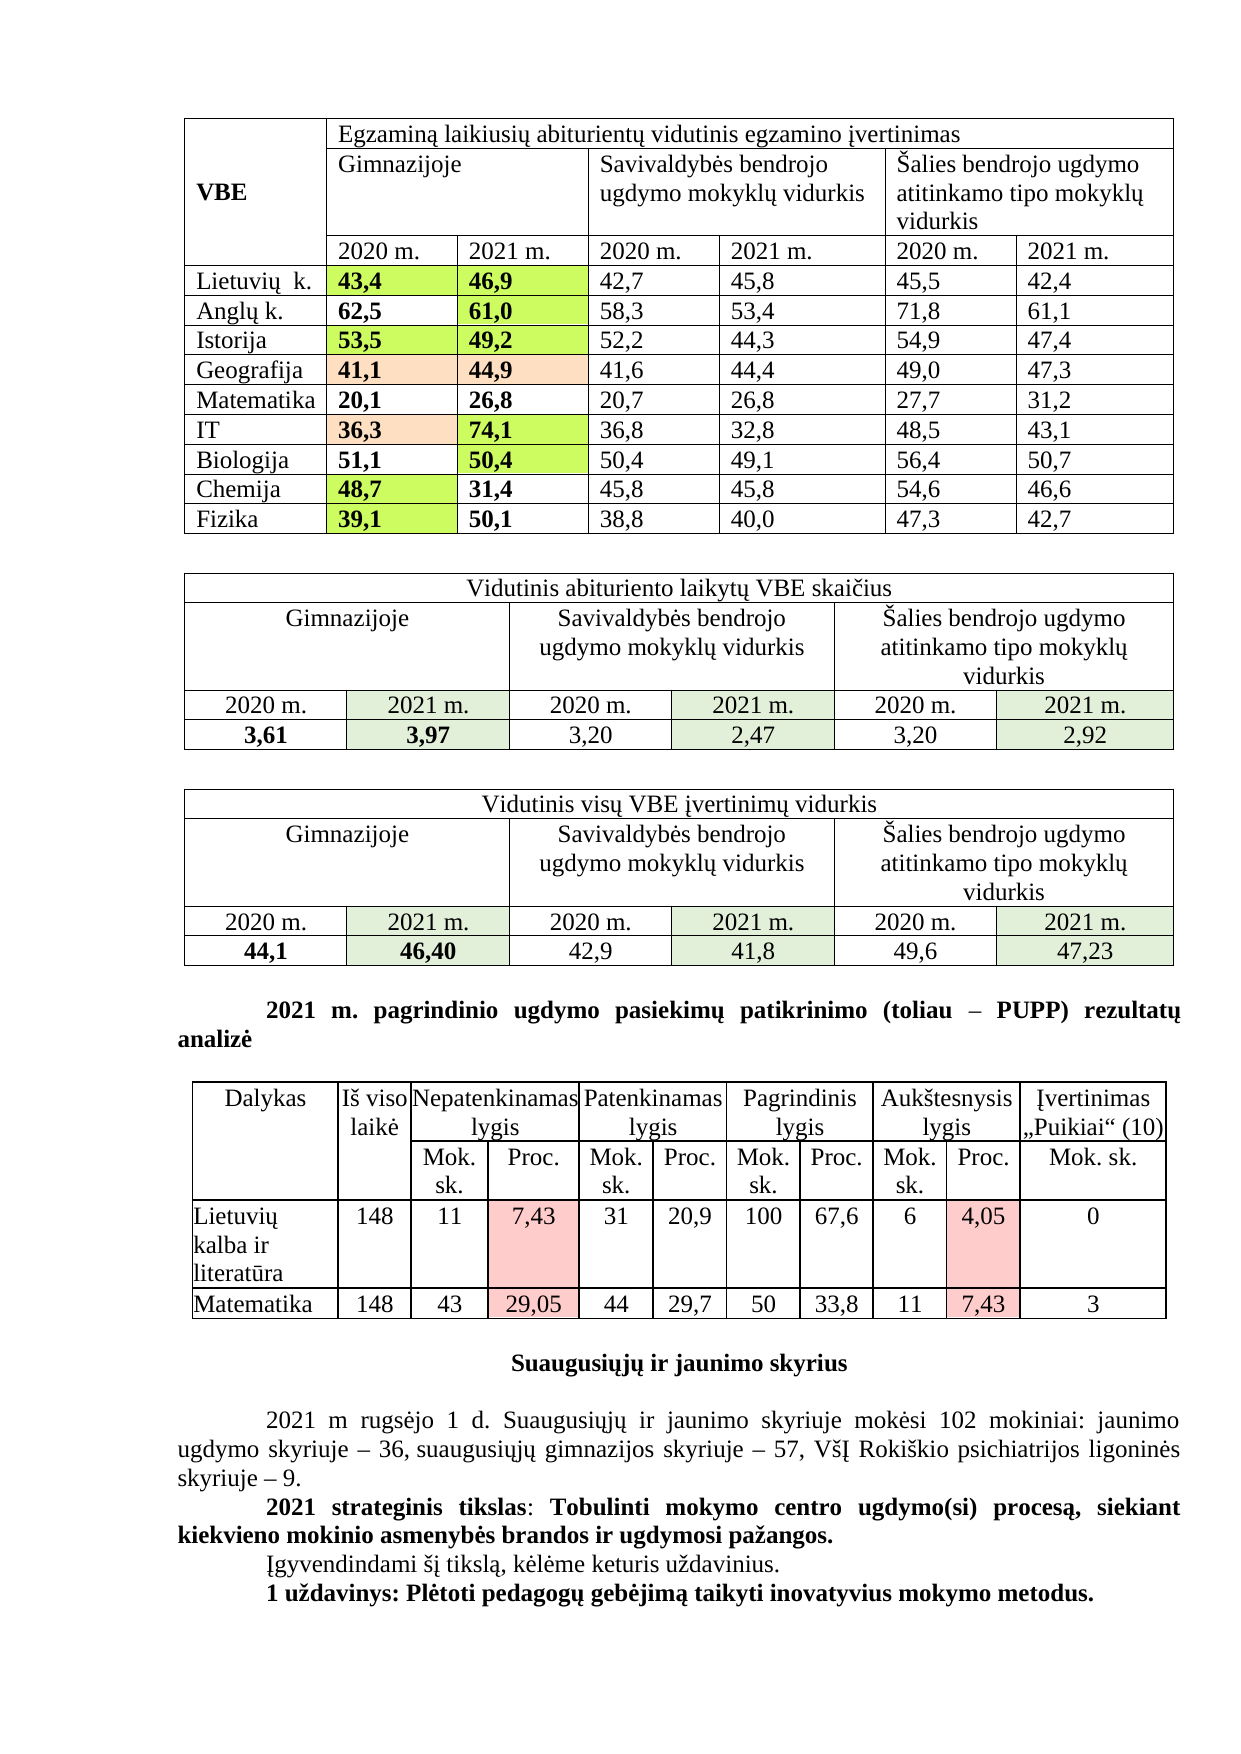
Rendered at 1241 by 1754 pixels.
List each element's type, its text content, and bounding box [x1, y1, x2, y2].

table_cell 2020 m. [886, 236, 1016, 265]
table_cell 31,2 [1017, 385, 1173, 414]
table_header Vidutinis visų VBE įvertinimų vidurkis [185, 790, 1173, 818]
table_cell 50,4 [458, 445, 588, 473]
table_cell Mok. sk. [580, 1142, 652, 1199]
table_header Patenkinamas lygis [580, 1083, 726, 1140]
table_cell 44,9 [458, 355, 588, 384]
table_cell 47,23 [997, 936, 1173, 965]
table_cell 2021 m. [672, 691, 834, 719]
table_cell 50 [727, 1289, 799, 1317]
table_cell Šalies bendrojo ugdymo atitinkamo tipo mokyklų vidurkis [835, 603, 1173, 689]
table_cell 32,8 [720, 415, 885, 444]
table_cell 2021 m. [458, 236, 588, 265]
table_cell Savivaldybės bendrojo ugdymo mokyklų vidurkis [510, 819, 834, 906]
table_cell 53,5 [327, 326, 457, 354]
text 1 uždavinys: Plėtoti pedagogų gebėjimą taikyti inovatyvius mokymo metodus. [177, 1578, 1181, 1607]
table_cell 45,5 [886, 266, 1016, 295]
table_cell Matematika [193, 1289, 337, 1317]
table_cell 43 [412, 1289, 487, 1317]
table_cell 48,5 [886, 415, 1016, 444]
table_cell 4,05 [947, 1201, 1019, 1287]
table_cell 26,8 [458, 385, 588, 414]
table_cell 2020 m. [835, 691, 996, 719]
table_cell Istorija [185, 326, 326, 354]
table_cell 46,6 [1017, 475, 1173, 503]
table_cell Gimnazijoje [185, 603, 509, 689]
table_cell 2,47 [672, 720, 834, 749]
table_cell Proc. [801, 1142, 872, 1199]
table_cell 50,7 [1017, 445, 1173, 473]
table_cell 20,7 [589, 385, 719, 414]
text 2021 m rugsėjo 1 d. Suaugusiųjų ir jaunimo skyriuje mokėsi 102 mokiniai: jaunimo ugdymo skyriuje – 36, suaugusiųjų gimnazijos skyriuje – 57, VšĮ Rokiškio psichiatrijos ligoninės skyriuje – 9. [177, 1405, 1181, 1492]
table_cell Lietuvių k. [185, 266, 326, 295]
table_cell Savivaldybės bendrojo ugdymo mokyklų vidurkis [589, 149, 885, 235]
table_cell 54,9 [886, 326, 1016, 354]
table_cell 53,4 [720, 296, 885, 324]
table_header VBE [185, 119, 326, 265]
table_cell 42,7 [589, 266, 719, 295]
text Įgyvendindami šį tikslą, kėlėme keturis uždavinius. [177, 1549, 1181, 1578]
table_cell 31 [580, 1201, 652, 1287]
table_cell 44,3 [720, 326, 885, 354]
table_cell Mok. sk. [874, 1142, 946, 1199]
table_cell 3,20 [510, 720, 671, 749]
table_cell 2021 m. [347, 907, 509, 935]
table_cell 36,3 [327, 415, 457, 444]
table_cell Fizika [185, 504, 326, 533]
text Suaugusiųjų ir jaunimo skyrius [177, 1348, 1181, 1377]
table_cell 7,43 [947, 1289, 1019, 1317]
table_cell 44,1 [185, 936, 346, 965]
table_cell 41,6 [589, 355, 719, 384]
table_cell 61,0 [458, 296, 588, 324]
table_cell 42,9 [510, 936, 671, 965]
table_cell 43,1 [1017, 415, 1173, 444]
table_cell Mok. sk. [412, 1142, 487, 1199]
table_cell 50,1 [458, 504, 588, 533]
table_cell Mok. sk. [727, 1142, 799, 1199]
table_cell 46,40 [347, 936, 509, 965]
table_cell 58,3 [589, 296, 719, 324]
table_cell 26,8 [720, 385, 885, 414]
table_cell 11 [874, 1289, 946, 1317]
table_header Aukštesnysis lygis [874, 1083, 1019, 1140]
table_cell 71,8 [886, 296, 1016, 324]
table_cell 41,1 [327, 355, 457, 384]
table_cell 44 [580, 1289, 652, 1317]
table_cell 0 [1021, 1201, 1165, 1287]
table_cell 50,4 [589, 445, 719, 473]
table_cell Anglų k. [185, 296, 326, 324]
table_cell 33,8 [801, 1289, 872, 1317]
table_header Vidutinis abituriento laikytų VBE skaičius [185, 574, 1173, 602]
table_cell 49,0 [886, 355, 1016, 384]
table_cell 2021 m. [672, 907, 834, 935]
table_cell 3,61 [185, 720, 346, 749]
table_header Įvertinimas „Puikiai“ (10) [1021, 1083, 1165, 1140]
table_cell 36,8 [589, 415, 719, 444]
table_cell 61,1 [1017, 296, 1173, 324]
table_cell 3,97 [347, 720, 509, 749]
table_cell 2020 m. [327, 236, 457, 265]
table_cell Šalies bendrojo ugdymo atitinkamo tipo mokyklų vidurkis [835, 819, 1173, 906]
table_cell 2020 m. [185, 691, 346, 719]
table_cell 2,92 [997, 720, 1173, 749]
table_cell 2020 m. [510, 691, 671, 719]
table_cell 41,8 [672, 936, 834, 965]
table_cell 45,8 [720, 475, 885, 503]
table_cell 27,7 [886, 385, 1016, 414]
table_cell Šalies bendrojo ugdymo atitinkamo tipo mokyklų vidurkis [886, 149, 1173, 235]
table_cell Savivaldybės bendrojo ugdymo mokyklų vidurkis [510, 603, 834, 689]
table_cell Mok. sk. [1021, 1142, 1165, 1199]
table_cell 42,4 [1017, 266, 1173, 295]
table_cell Lietuvių kalba ir literatūra [193, 1201, 337, 1287]
text 2021 strateginis tikslas: Tobulinti mokymo centro ugdymo(si) procesą, siekiant kiekvieno mokinio asmenybės brandos ir ugdymosi pažangos. [177, 1492, 1181, 1549]
table_cell 20,9 [654, 1201, 726, 1287]
table_cell 7,43 [489, 1201, 578, 1287]
table_cell 47,3 [1017, 355, 1173, 384]
table_cell 2021 m. [720, 236, 885, 265]
table_cell 11 [412, 1201, 487, 1287]
table_cell 6 [874, 1201, 946, 1287]
table_cell 148 [339, 1289, 410, 1317]
table_header Dalykas [193, 1083, 337, 1199]
table_cell IT [185, 415, 326, 444]
table_cell 2021 m. [1017, 236, 1173, 265]
table_cell Proc. [489, 1142, 578, 1199]
table_cell 51,1 [327, 445, 457, 473]
table_cell 100 [727, 1201, 799, 1287]
table_header Egzaminą laikiusių abiturientų vidutinis egzamino įvertinimas [327, 119, 1173, 148]
table_cell 49,6 [835, 936, 996, 965]
table_cell 49,2 [458, 326, 588, 354]
table_cell 38,8 [589, 504, 719, 533]
table_cell 2021 m. [347, 691, 509, 719]
table_cell Matematika [185, 385, 326, 414]
table_cell 40,0 [720, 504, 885, 533]
table_header Pagrindinis lygis [727, 1083, 872, 1140]
table_cell 44,4 [720, 355, 885, 384]
table_cell 49,1 [720, 445, 885, 473]
table_cell 42,7 [1017, 504, 1173, 533]
table_header Nepatenkinamas lygis [412, 1083, 578, 1140]
table_cell 47,3 [886, 504, 1016, 533]
table_cell 2020 m. [589, 236, 719, 265]
table_cell 2020 m. [185, 907, 346, 935]
table_cell 29,7 [654, 1289, 726, 1317]
table_cell 2021 m. [997, 691, 1173, 719]
table_cell 45,8 [720, 266, 885, 295]
table_cell 48,7 [327, 475, 457, 503]
table_cell 2021 m. [997, 907, 1173, 935]
table_header Iš viso laikė [339, 1083, 410, 1199]
table_cell Proc. [654, 1142, 726, 1199]
table_cell 52,2 [589, 326, 719, 354]
table_cell Biologija [185, 445, 326, 473]
table_cell 31,4 [458, 475, 588, 503]
table_cell 3 [1021, 1289, 1165, 1317]
table_cell 47,4 [1017, 326, 1173, 354]
table_cell 67,6 [801, 1201, 872, 1287]
table_cell 3,20 [835, 720, 996, 749]
table_cell 2020 m. [835, 907, 996, 935]
table_cell 43,4 [327, 266, 457, 295]
table_cell Gimnazijoje [327, 149, 588, 235]
table_cell Geografija [185, 355, 326, 384]
table_cell 46,9 [458, 266, 588, 295]
table_cell 56,4 [886, 445, 1016, 473]
table_cell 2020 m. [510, 907, 671, 935]
table_cell 29,05 [489, 1289, 578, 1317]
text 2021 m. pagrindinio ugdymo pasiekimų patikrinimo (toliau – PUPP) rezultatų analizė [177, 995, 1181, 1052]
table_cell Proc. [947, 1142, 1019, 1199]
table_cell 45,8 [589, 475, 719, 503]
table_cell 39,1 [327, 504, 457, 533]
table_cell 148 [339, 1201, 410, 1287]
table_cell 62,5 [327, 296, 457, 324]
table_cell 54,6 [886, 475, 1016, 503]
table_cell Gimnazijoje [185, 819, 509, 906]
table_cell 74,1 [458, 415, 588, 444]
table_cell 20,1 [327, 385, 457, 414]
table_cell Chemija [185, 475, 326, 503]
